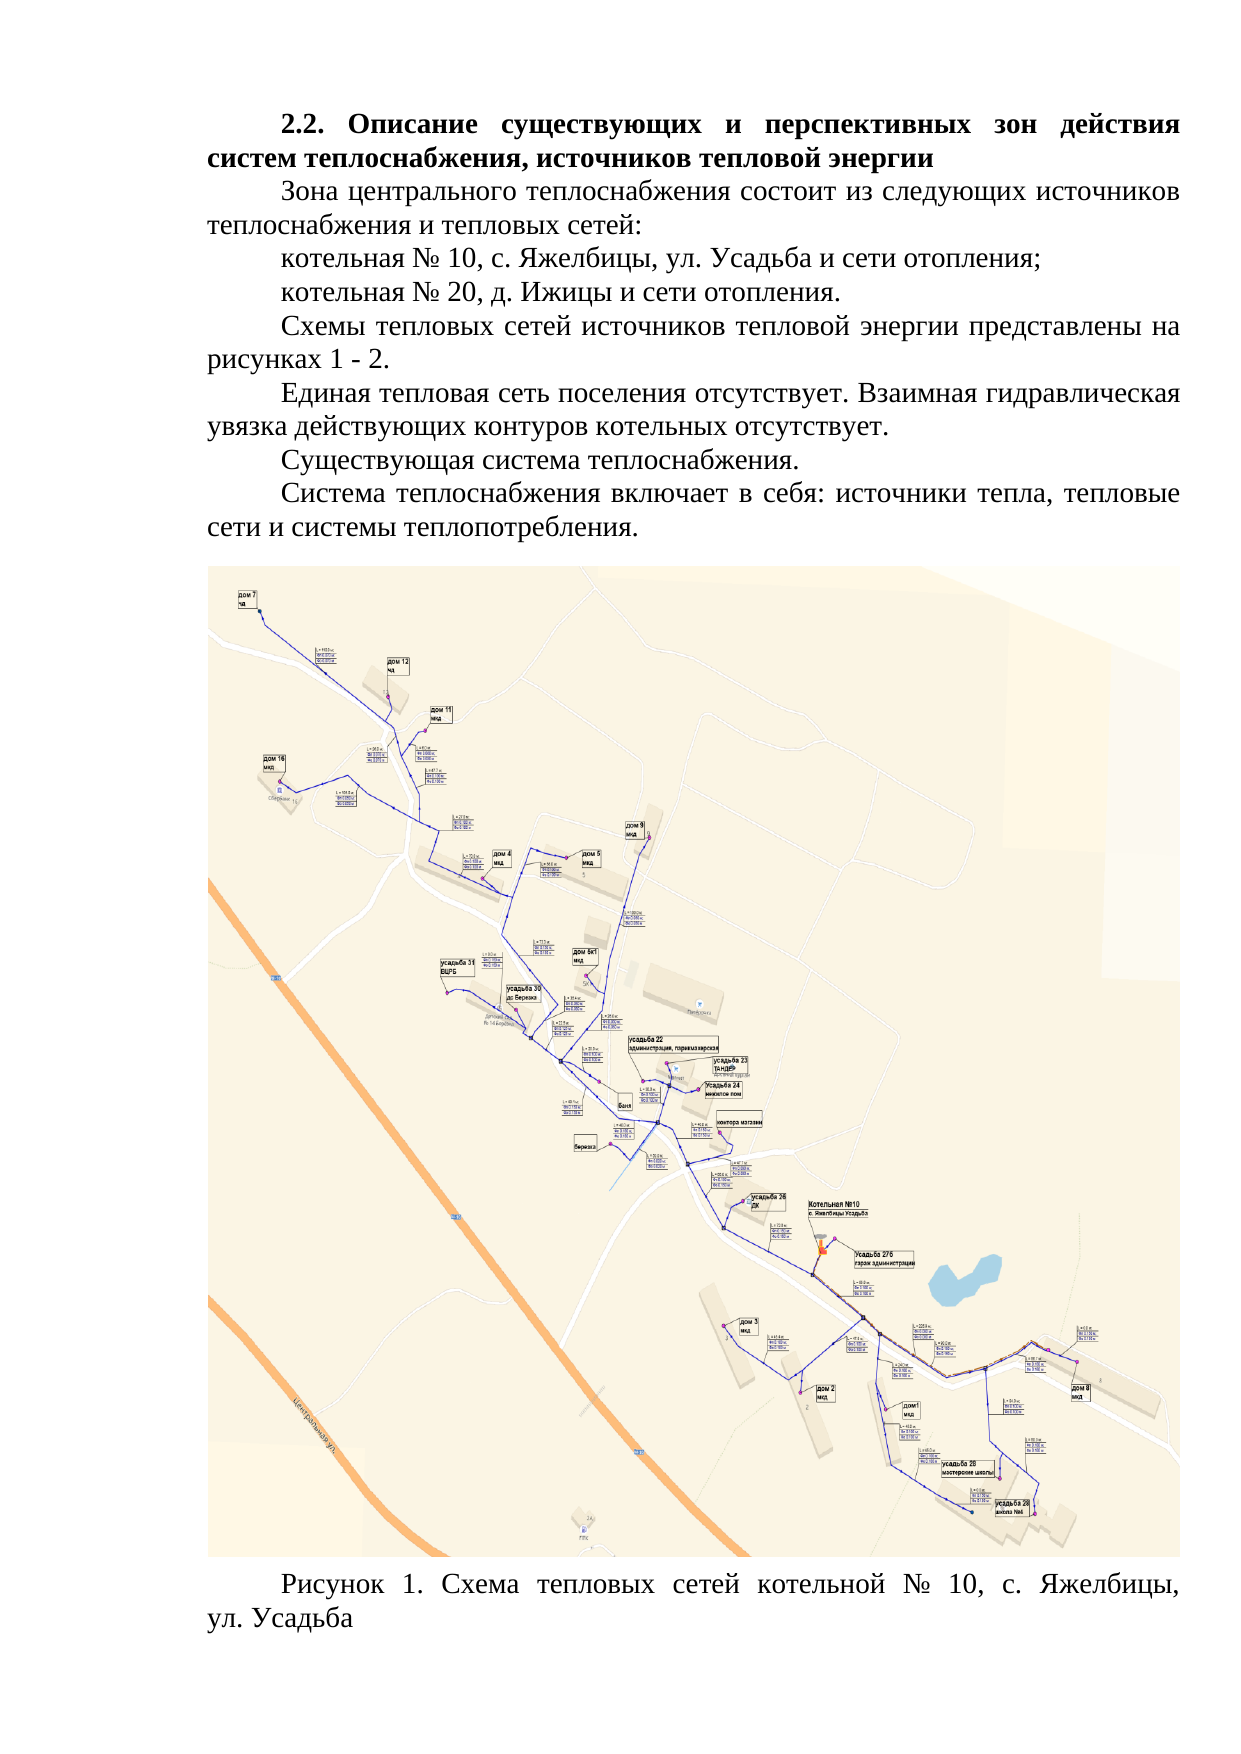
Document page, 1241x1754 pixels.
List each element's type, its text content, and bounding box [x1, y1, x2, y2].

text Единая тепловая сеть поселения отсутствует. Взаимная гидравлическая увязка действующих контуров котельных отсутствует. [207, 375, 1181, 442]
text котельная № 10, с. Яжелбицы, ул. Усадьба и сети отопления; [207, 241, 1181, 274]
text котельная № 20, д. Ижицы и сети отопления. [207, 274, 1181, 308]
text Зона центрального теплоснабжения состоит из следующих источников теплоснабжения и тепловых сетей: [207, 173, 1181, 241]
subtitle 2.2. Описание существующих и перспективных зон действия систем теплоснабжения, источников тепловой энергии [207, 106, 1181, 173]
text Схемы тепловых сетей источников тепловой энергии представлены на рисунках 1 - 2. [207, 308, 1181, 375]
picture [208, 566, 1180, 1557]
text Система теплоснабжения включает в себя: источники тепла, тепловые сети и системы теплопотребления. [207, 475, 1181, 542]
text Рисунок 1. Схема тепловых сетей котельной № 10, с. Яжелбицы, ул. Усадьба [207, 1567, 1181, 1634]
text Существующая система теплоснабжения. [207, 442, 1181, 475]
